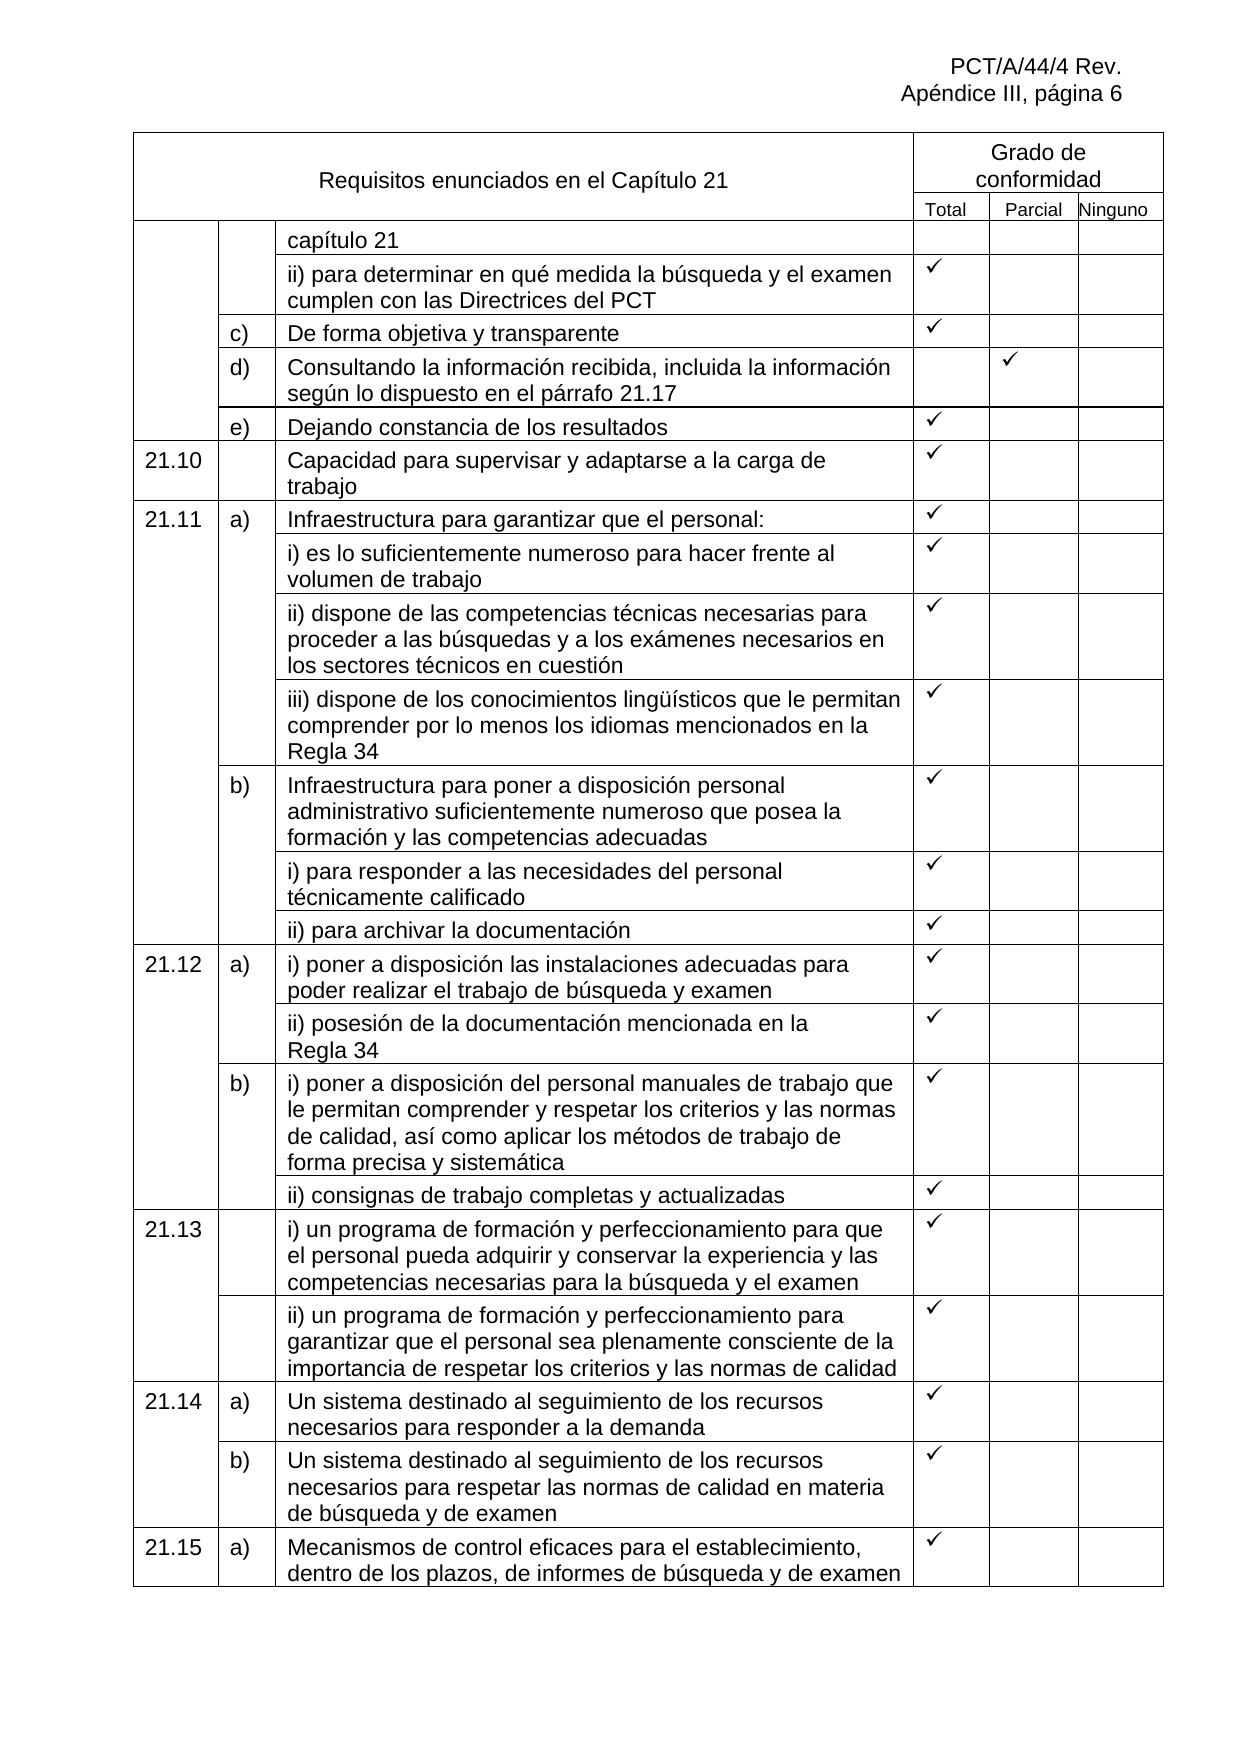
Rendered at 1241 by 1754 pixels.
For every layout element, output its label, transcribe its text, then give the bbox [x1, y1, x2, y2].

table_cell [914, 255, 989, 313]
table_cell [1079, 534, 1163, 592]
table_cell [990, 1442, 1078, 1527]
table_cell 21.14 [134, 1382, 218, 1527]
table_cell b) [219, 1064, 275, 1209]
table_cell i) un programa de formación y perfeccionamiento para que el personal pueda adquirir y conservar la experiencia y las competencias necesarias para la búsqueda y el examen [276, 1210, 913, 1295]
table_cell ii) consignas de trabajo completas y actualizadas [276, 1176, 913, 1209]
table_cell [914, 1210, 989, 1295]
table_cell [990, 1296, 1078, 1381]
table_cell [1079, 441, 1163, 499]
table_cell [990, 441, 1078, 499]
table_cell Consultando la información recibida, incluida la información según lo dispuesto en el párrafo 21.17 [276, 348, 913, 406]
table_cell a) [219, 501, 275, 764]
table_cell [1079, 911, 1163, 944]
table_cell b) [219, 1442, 275, 1527]
table_cell Dejando constancia de los resultados [276, 408, 913, 440]
table_cell Un sistema destinado al seguimiento de los recursos necesarios para respetar las normas de calidad en materia de búsqueda y de examen [276, 1442, 913, 1527]
table_cell [990, 594, 1078, 678]
table_cell [1079, 408, 1163, 440]
table_cell i) poner a disposición las instalaciones adecuadas para poder realizar el trabajo de búsqueda y examen [276, 945, 913, 1003]
table_cell [914, 534, 989, 592]
table_cell [990, 408, 1078, 440]
table_cell [990, 348, 1078, 406]
table_cell [990, 766, 1078, 851]
table_cell [1079, 766, 1163, 851]
table_cell [914, 348, 989, 406]
table_cell i) es lo suficientemente numeroso para hacer frente al volumen de trabajo [276, 534, 913, 592]
table_cell 21.12 [134, 945, 218, 1209]
table_cell 21.10 [134, 441, 218, 499]
table_cell b) [219, 766, 275, 944]
table_cell [219, 1296, 275, 1381]
table_cell Total [914, 193, 989, 220]
table_cell [990, 221, 1078, 254]
table_cell [914, 408, 989, 440]
table_cell a) [219, 1382, 275, 1441]
table_cell i) para responder a las necesidades del personal técnicamente calificado [276, 852, 913, 910]
table_cell [1079, 1210, 1163, 1295]
table_cell [914, 766, 989, 851]
table_cell [1079, 1382, 1163, 1441]
table_cell 21.13 [134, 1210, 218, 1381]
table_cell Infraestructura para poner a disposición personal administrativo suficientemente numeroso que posea la formación y las competencias adecuadas [276, 766, 913, 851]
table_cell [914, 1296, 989, 1381]
table_cell 21.11 [134, 501, 218, 944]
table_cell [1079, 348, 1163, 406]
table_cell 21.15 [134, 1528, 218, 1586]
table_cell [914, 852, 989, 910]
table_cell [1079, 594, 1163, 678]
table_cell [1079, 501, 1163, 533]
table_cell i) poner a disposición del personal manuales de trabajo que le permitan comprender y respetar los criterios y las normas de calidad, así como aplicar los métodos de trabajo de forma precisa y sistemática [276, 1064, 913, 1175]
table_cell [1079, 1176, 1163, 1209]
table_cell [990, 911, 1078, 944]
table_cell e) [219, 408, 275, 440]
table_cell Capacidad para supervisar y adaptarse a la carga de trabajo [276, 441, 913, 499]
table_cell [914, 501, 989, 533]
table_cell [914, 945, 989, 1003]
table_cell [990, 501, 1078, 533]
table_cell [914, 1064, 989, 1175]
table_cell [914, 1004, 989, 1063]
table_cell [276, 221, 913, 254]
table_cell [990, 1064, 1078, 1175]
table_cell [914, 1442, 989, 1527]
table_cell [914, 1382, 989, 1441]
table_cell [1079, 1296, 1163, 1381]
table_cell [1079, 221, 1163, 254]
table_cell [1079, 1528, 1163, 1586]
table_cell [990, 1382, 1078, 1441]
table_cell [219, 1210, 275, 1295]
table_cell [990, 255, 1078, 313]
table_cell b) [219, 221, 275, 313]
table_cell ii) para archivar la documentación [276, 911, 913, 944]
table_cell [1079, 1004, 1163, 1063]
table_cell [914, 441, 989, 499]
table_cell [914, 1528, 989, 1586]
table_cell De forma objetiva y transparente [276, 315, 913, 347]
table_header Requisitos enunciados en el Capítulo 21 [134, 133, 913, 220]
table_cell Infraestructura para garantizar que el personal: [276, 501, 913, 533]
table_cell [914, 315, 989, 347]
table_cell [990, 1528, 1078, 1586]
table_cell [990, 534, 1078, 592]
table_cell iii) dispone de los conocimientos lingüísticos que le permitan comprender por lo menos los idiomas mencionados en la Regla 34 [276, 680, 913, 764]
table_cell [914, 911, 989, 944]
table_cell d) [219, 348, 275, 406]
table_cell [990, 1004, 1078, 1063]
table_cell ii) para determinar en qué medida la búsqueda y el examen cumplen con las Directrices del PCT [276, 255, 913, 313]
table_cell [1079, 1442, 1163, 1527]
table_cell [990, 945, 1078, 1003]
table_cell [1079, 315, 1163, 347]
table_cell ii) un programa de formación y perfeccionamiento para garantizar que el personal sea plenamente consciente de la importancia de respetar los criterios y las normas de calidad [276, 1296, 913, 1381]
table_cell Mecanismos de control eficaces para el establecimiento, dentro de los plazos, de informes de búsqueda y de examen [276, 1528, 913, 1586]
table_cell ii) dispone de las competencias técnicas necesarias para proceder a las búsquedas y a los exámenes necesarios en los sectores técnicos en cuestión [276, 594, 913, 678]
table_cell a) [219, 945, 275, 1063]
table_cell [990, 1210, 1078, 1295]
table_cell [1079, 852, 1163, 910]
table_cell [914, 1176, 989, 1209]
table_cell Parcial [990, 193, 1078, 220]
table_cell [990, 680, 1078, 764]
table_cell [1079, 680, 1163, 764]
table_cell Ninguno [1079, 193, 1163, 220]
table_cell a) [219, 1528, 275, 1586]
table_cell c) [219, 315, 275, 347]
table_cell [914, 221, 989, 254]
table_cell ii) posesión de la documentación mencionada en la Regla 34 [276, 1004, 913, 1063]
table_cell Un sistema destinado al seguimiento de los recursos necesarios para responder a la demanda [276, 1382, 913, 1441]
table_cell [219, 441, 275, 499]
table_cell [1079, 1064, 1163, 1175]
table_cell [914, 594, 989, 678]
table_cell [990, 852, 1078, 910]
table_cell [1079, 945, 1163, 1003]
table_cell [990, 1176, 1078, 1209]
table_header Grado de conformidad [914, 133, 1163, 192]
table_cell [1079, 255, 1163, 313]
table_cell [990, 315, 1078, 347]
table_cell [914, 680, 989, 764]
